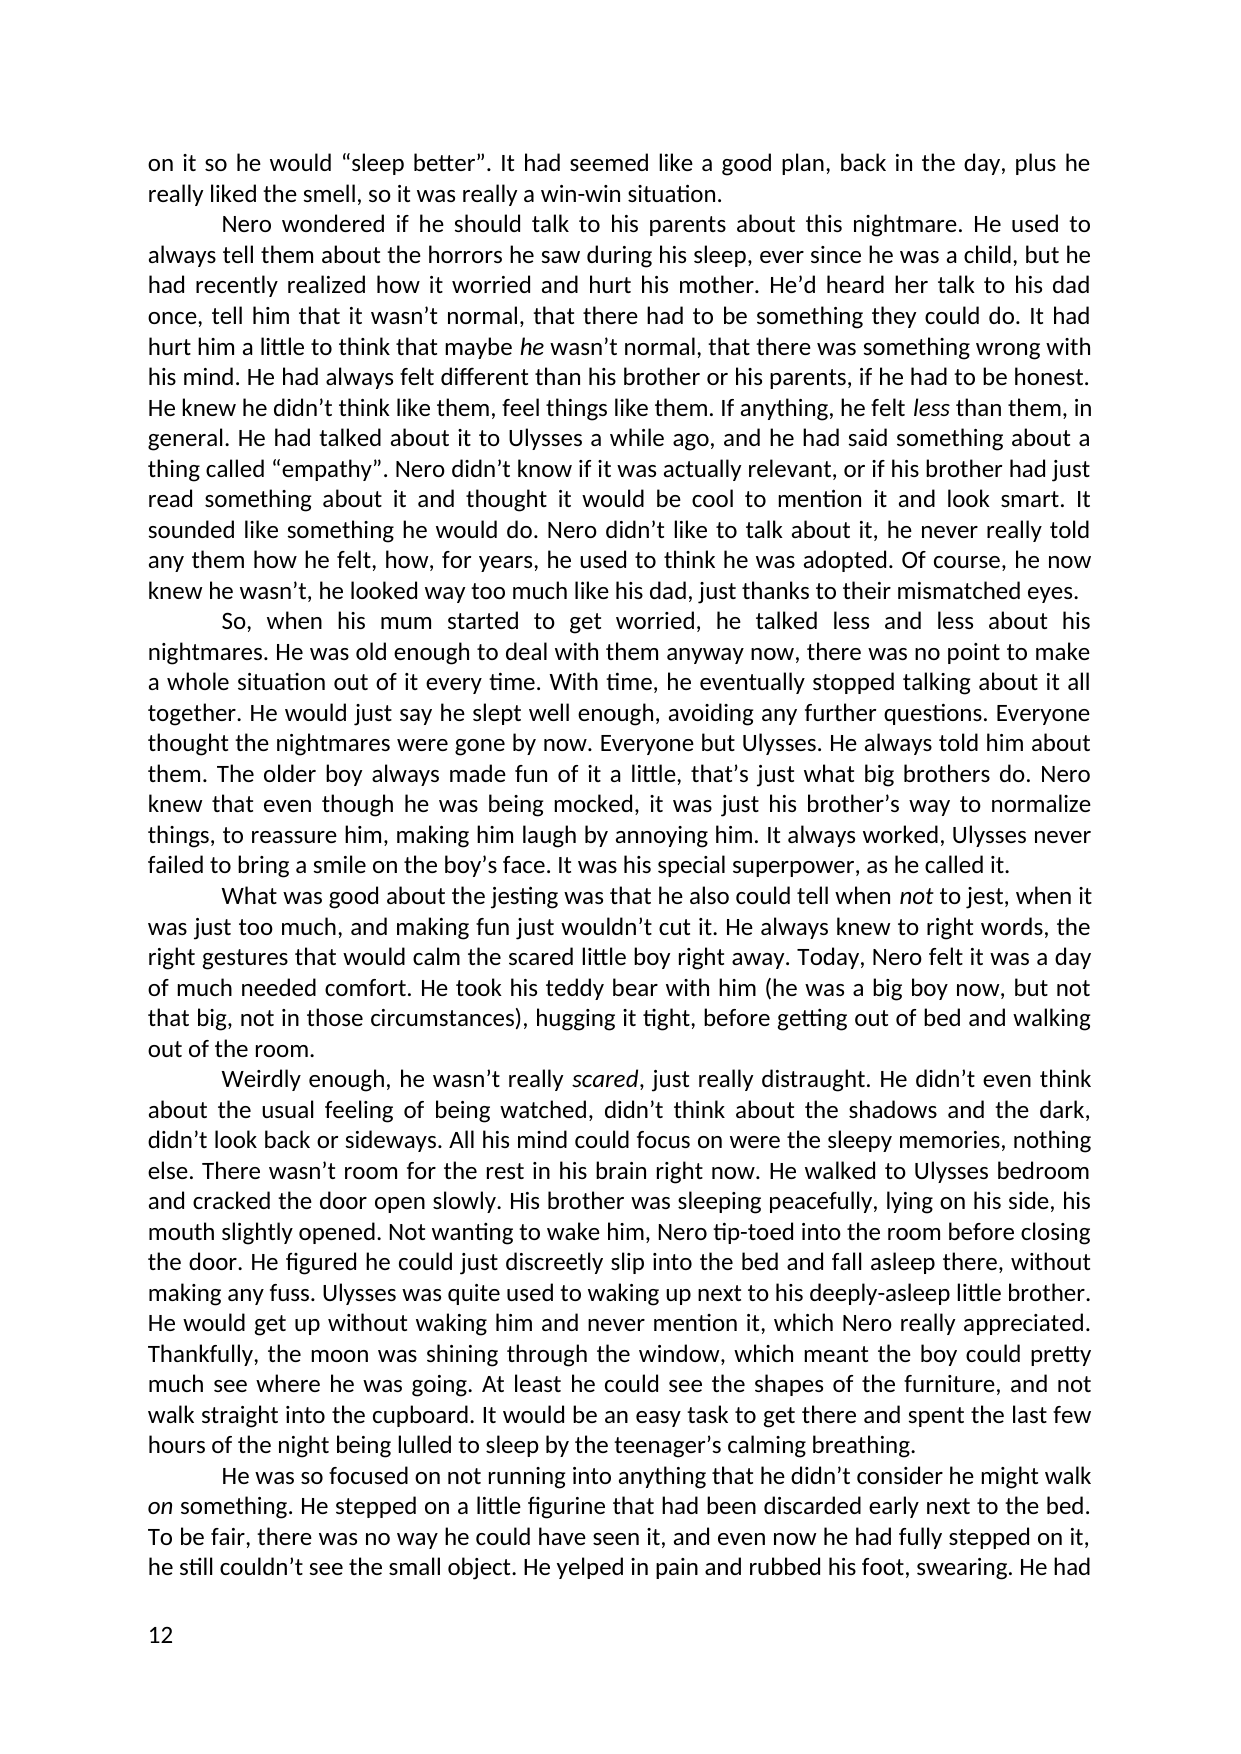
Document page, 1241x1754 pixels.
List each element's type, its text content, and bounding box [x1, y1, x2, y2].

text What was good about the jesting was that he also could tell when not to jest, when it was just too much, and making fun just wouldn’t cut it. He always knew to right words, the right gestures that would calm the scared little boy right away. Today, Nero felt it was a day of much needed comfort. He took his teddy bear with him (he was a big boy now, but not that big, not in those circumstances), hugging it tight, before getting out of bed and walking out of the room. [148, 880, 1093, 1063]
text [148, 1460, 1093, 1582]
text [148, 148, 1093, 209]
text Weirdly enough, he wasn’t really scared, just really distraught. He didn’t even think about the usual feeling of being watched, didn’t think about the shadows and the dark, didn’t look back or sideways. All his mind could focus on were the sleepy memories, nothing else. There wasn’t room for the rest in his brain right now. He walked to Ulysses bedroom and cracked the door open slowly. His brother was sleeping peacefully, lying on his side, his mouth slightly opened. Not wanting to wake him, Nero tip-toed into the room before closing the door. He figured he could just discreetly slip into the bed and fall asleep there, without making any fuss. Ulysses was quite used to waking up next to his deeply-asleep little brother. He would get up without waking him and never mention it, which Nero really appreciated. Thankfully, the moon was shining through the window, which meant the boy could pretty much see where he was going. At least he could see the shapes of the furniture, and not walk straight into the cupboard. It would be an easy task to get there and spent the last few hours of the night being lulled to sleep by the teenager’s calming breathing. [148, 1063, 1093, 1460]
text So, when his mum started to get worried, he talked less and less about his nightmares. He was old enough to deal with them anyway now, there was no point to make a whole situation out of it every time. With time, he eventually stopped talking about it all together. He would just say he slept well enough, avoiding any further questions. Everyone thought the nightmares were gone by now. Everyone but Ulysses. He always told him about them. The older boy always made fun of it a little, that’s just what big brothers do. Nero knew that even though he was being mocked, it was just his brother’s way to normalize things, to reassure him, making him laugh by annoying him. It always worked, Ulysses never failed to bring a smile on the boy’s face. It was his special superpower, as he called it. [148, 605, 1093, 880]
text Nero wondered if he should talk to his parents about this nightmare. He used to always tell them about the horrors he saw during his sleep, ever since he was a child, but he had recently realized how it worried and hurt his mother. He’d heard her talk to his dad once, tell him that it wasn’t normal, that there had to be something they could do. It had hurt him a little to think that maybe he wasn’t normal, that there was something wrong with his mind. He had always felt different than his brother or his parents, if he had to be honest. He knew he didn’t think like them, feel things like them. If anything, he felt less than them, in general. He had talked about it to Ulysses a while ago, and he had said something about a thing called “empathy”. Nero didn’t know if it was actually relevant, or if his brother had just read something about it and thought it would be cool to mention it and look smart. It sounded like something he would do. Nero didn’t like to talk about it, he never really told any them how he felt, how, for years, he used to think he was adopted. Of course, he now knew he wasn’t, he looked way too much like his dad, just thanks to their mismatched eyes. [148, 209, 1093, 605]
